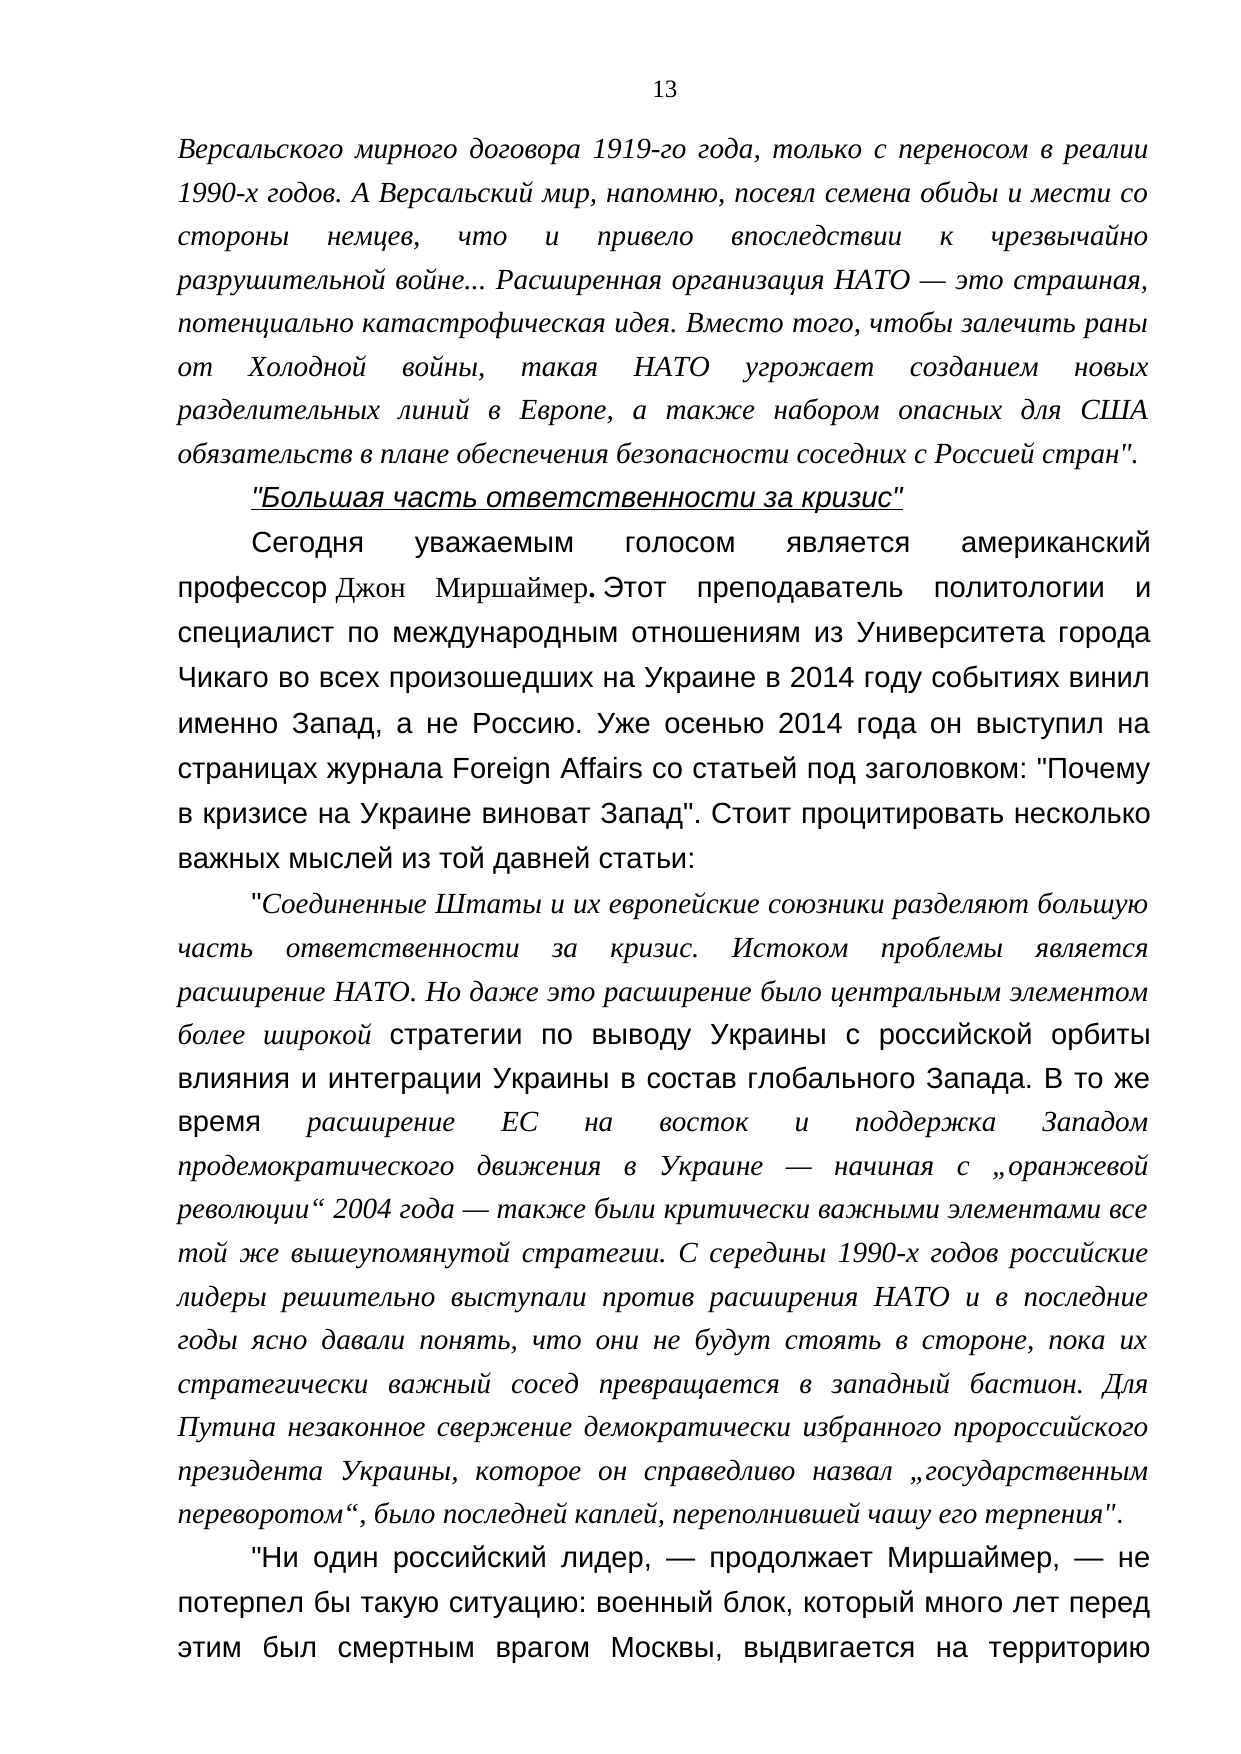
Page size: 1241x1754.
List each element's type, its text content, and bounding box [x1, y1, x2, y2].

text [177, 1540, 1152, 1664]
text Сегодня уважаемым голосом является американский профессор Джон Миршаймер. Этот преподаватель политологии и специалист по международным отношениям из Университета города Чикаго во всех произошедших на Украине в 2014 году событиях винил именно Запад, а не Россию. Уже осенью 2014 года он выступил на страницах журнала Foreign Affairs со статьей под заголовком: "Почему в кризисе на Украине виноват Запад". Стоит процитировать несколько важных мыслей из той давней статьи: [177, 525, 1152, 875]
text "Соединенные Штаты и их европейские союзники разделяют большую часть ответственности за кризис. Истоком проблемы является расширение НАТО. Но даже это расширение было центральным элементом более широкой стратегии по выводу Украины с российской орбиты влияния и интеграции Украины в состав глобального Запада. В то же время расширение ЕС на восток и поддержка Западом продемократического движения в Украине — начиная с „оранжевой революции“ 2004 года — также были критически важными элементами все той же вышеупомянутой стратегии. С середины 1990-х годов российские лидеры решительно выступали против расширения НАТО и в последние годы ясно давали понять, что они не будут стоять в стороне, пока их стратегически важный сосед превращается в западный бастион. Для Путина незаконное свержение демократически избранного пророссийского президента Украины, которое он справедливо назвал „государственным переворотом“, было последней каплей, переполнившей чашу его терпения". [177, 887, 1152, 1530]
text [177, 131, 1152, 469]
text "Большая часть ответственности за кризис" [177, 479, 1152, 513]
